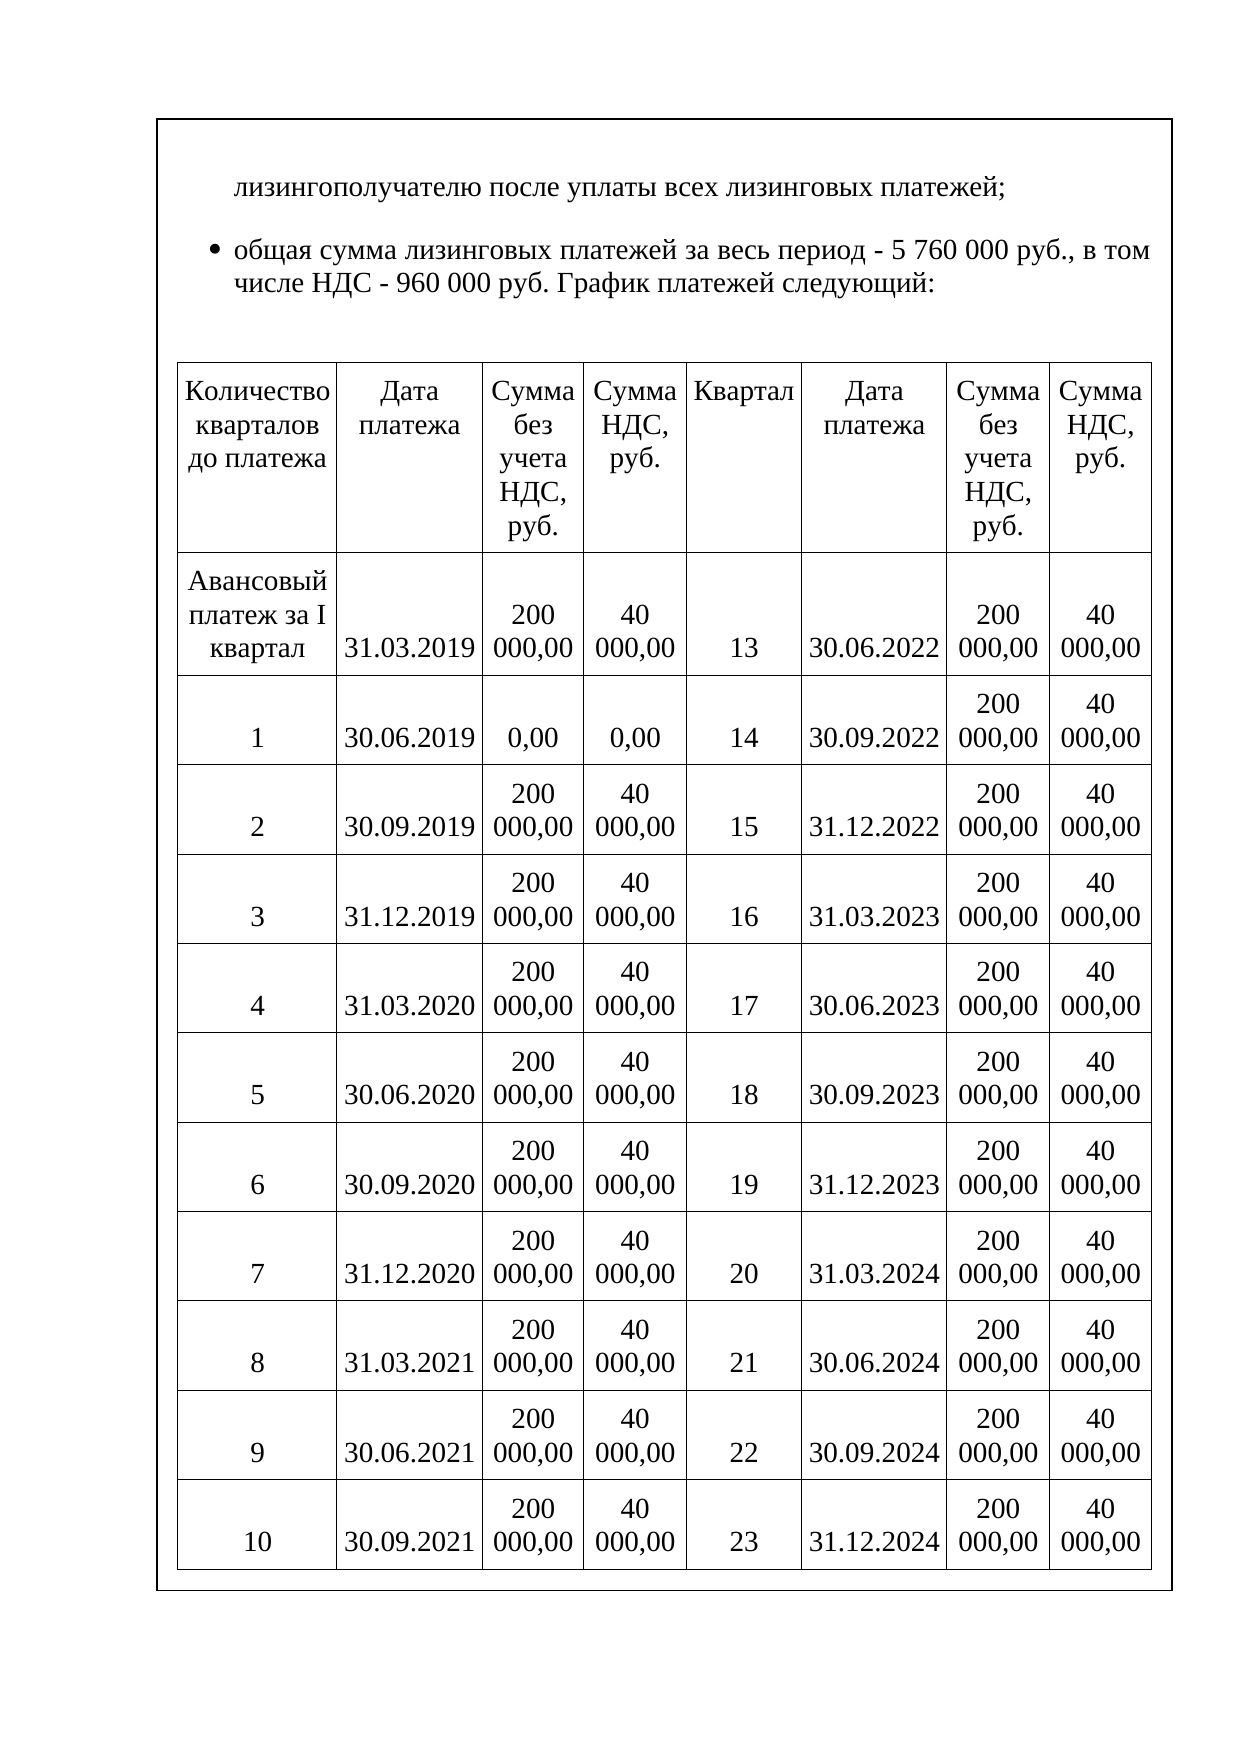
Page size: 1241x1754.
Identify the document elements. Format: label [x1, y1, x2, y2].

table_header [158, 120, 1171, 1590]
